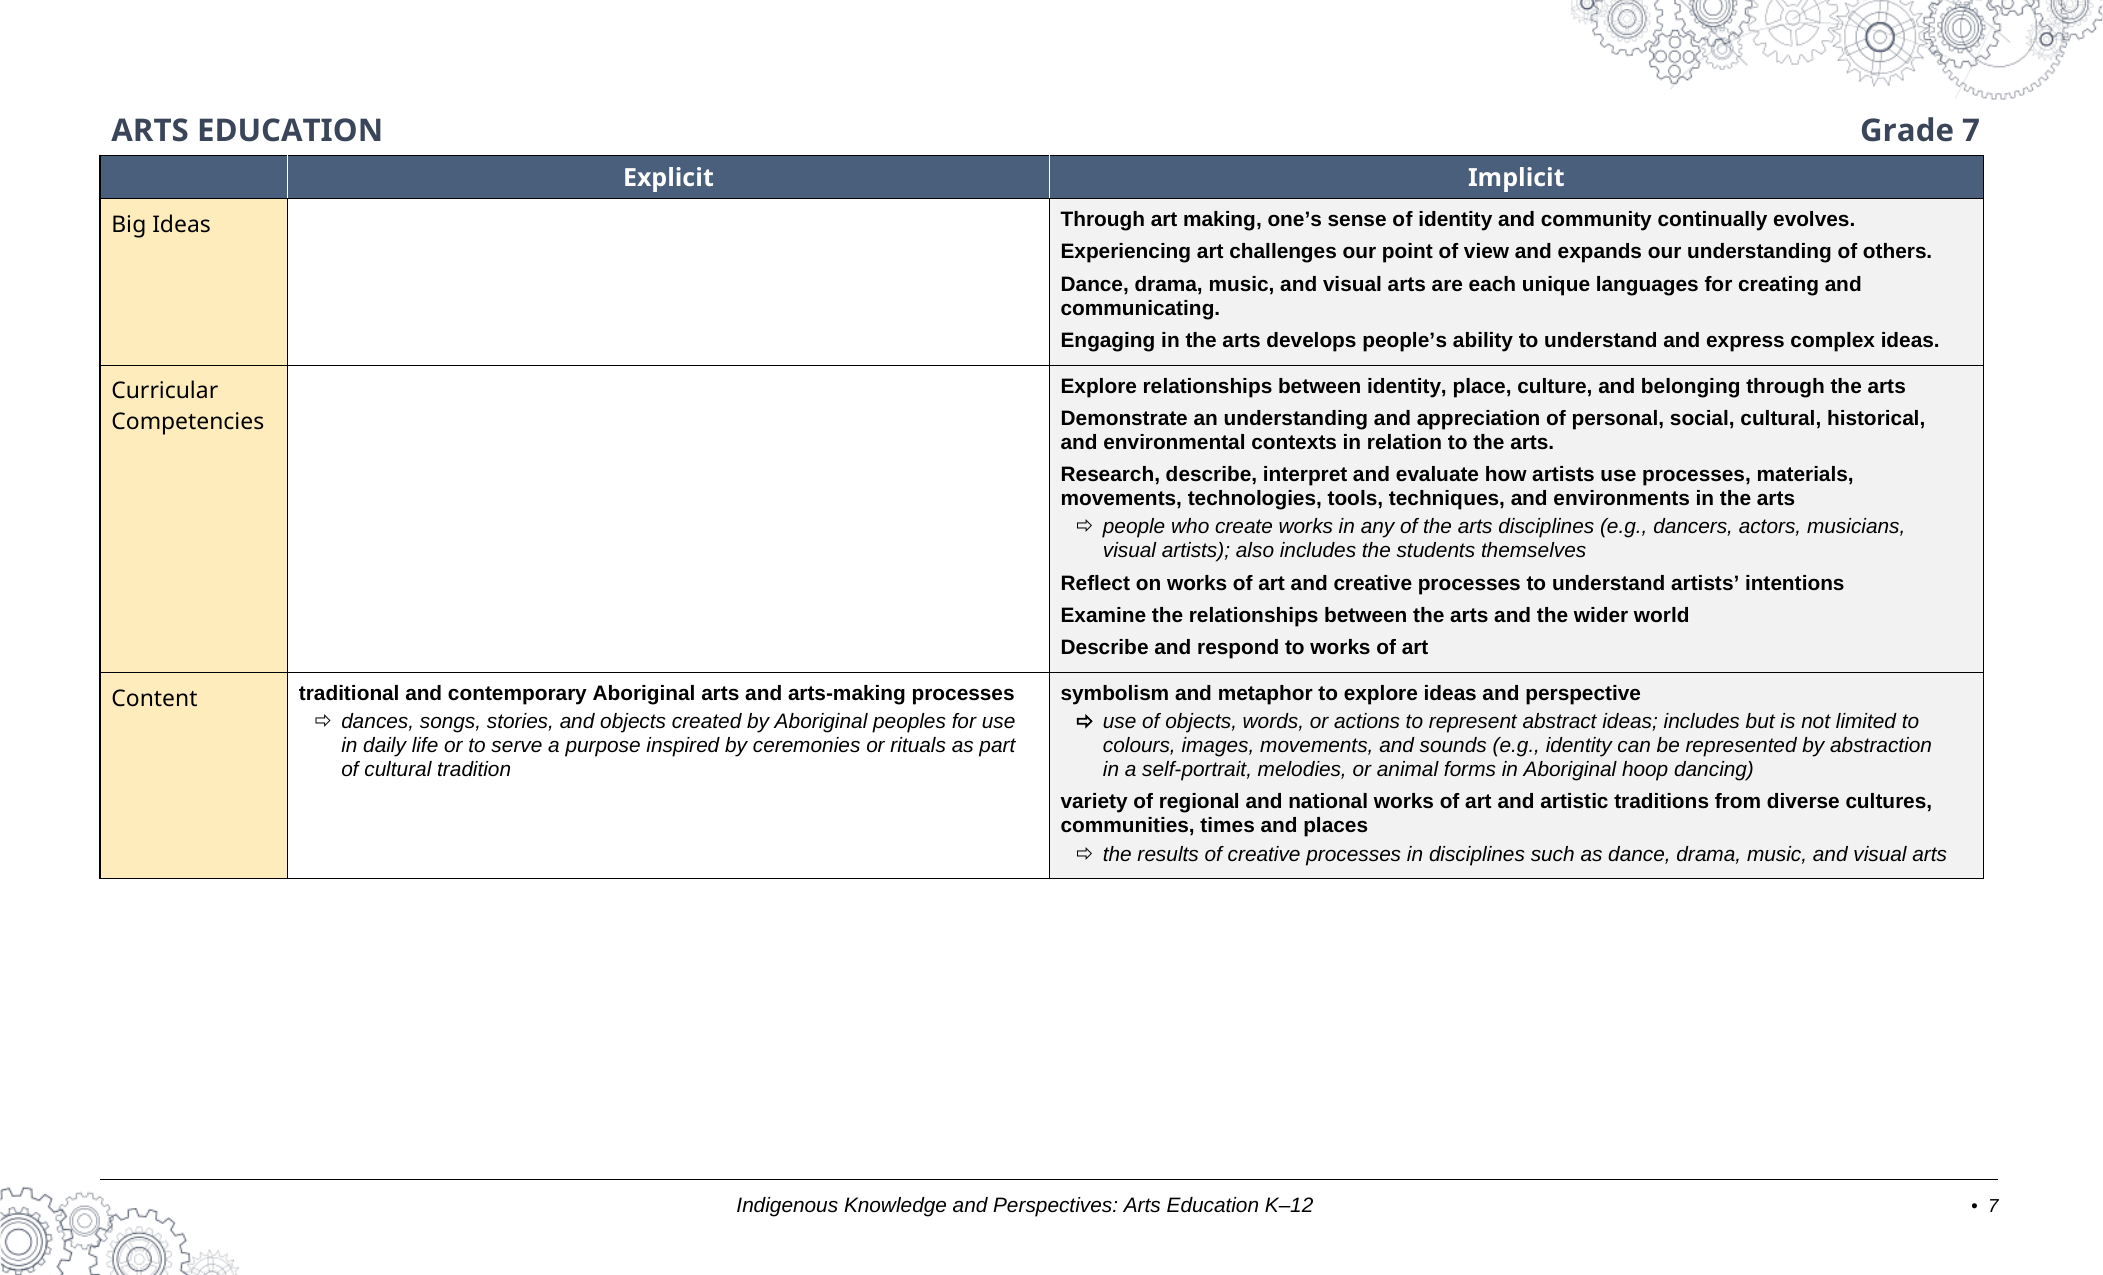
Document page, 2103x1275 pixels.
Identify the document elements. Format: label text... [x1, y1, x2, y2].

table_cell [101, 156, 287, 198]
table_cell Content [101, 673, 287, 878]
table_cell [288, 366, 1049, 672]
table_cell Through art making, one’s sense of identity and community continually evolves. Experiencing art challenges our point of view and expands our understanding of others. Dance, drama, music, and visual arts are each unique languages for creating and communicating. Engaging in the arts develops people’s ability to understand and express complex ideas. [1050, 199, 1983, 365]
table_cell symbolism and metaphor to explore ideas and perspective use of objects, words, or actions to represent abstract ideas; includes but is not limited to colours, images, movements, and sounds (e.g., identity can be represented by abstraction in a self-portrait, melodies, or animal forms in Aboriginal hoop dancing) variety of regional and national works of art and artistic traditions from diverse cultures, communities, times and places the results of creative processes in disciplines such as dance, drama, music, and visual arts [1050, 673, 1983, 878]
table_cell Explicit [288, 156, 1049, 198]
table_cell Curricular Competencies [101, 366, 287, 672]
table_cell Explore relationships between identity, place, culture, and belonging through the arts Demonstrate an understanding and appreciation of personal, social, cultural, historical, and environmental contexts in relation to the arts. Research, describe, interpret and evaluate how artists use processes, materials, movements, technologies, tools, techniques, and environments in the arts people who create works in any of the arts disciplines (e.g., dancers, actors, musicians, visual artists); also includes the students themselves Reflect on works of art and creative processes to understand artists’ intentions Examine the relationships between the arts and the wider world Describe and respond to works of art [1050, 366, 1983, 672]
table_cell traditional and contemporary Aboriginal arts and arts-making processes dances, songs, stories, and objects created by Aboriginal peoples for use in daily life or to serve a purpose inspired by ceremonies or rituals as part of cultural tradition [288, 673, 1049, 878]
table_header ARTS EDUCATION Grade 7 [100, 104, 1983, 155]
table_cell Implicit [1050, 156, 1983, 198]
table_cell Big Ideas [101, 199, 287, 365]
table_cell [288, 199, 1049, 365]
